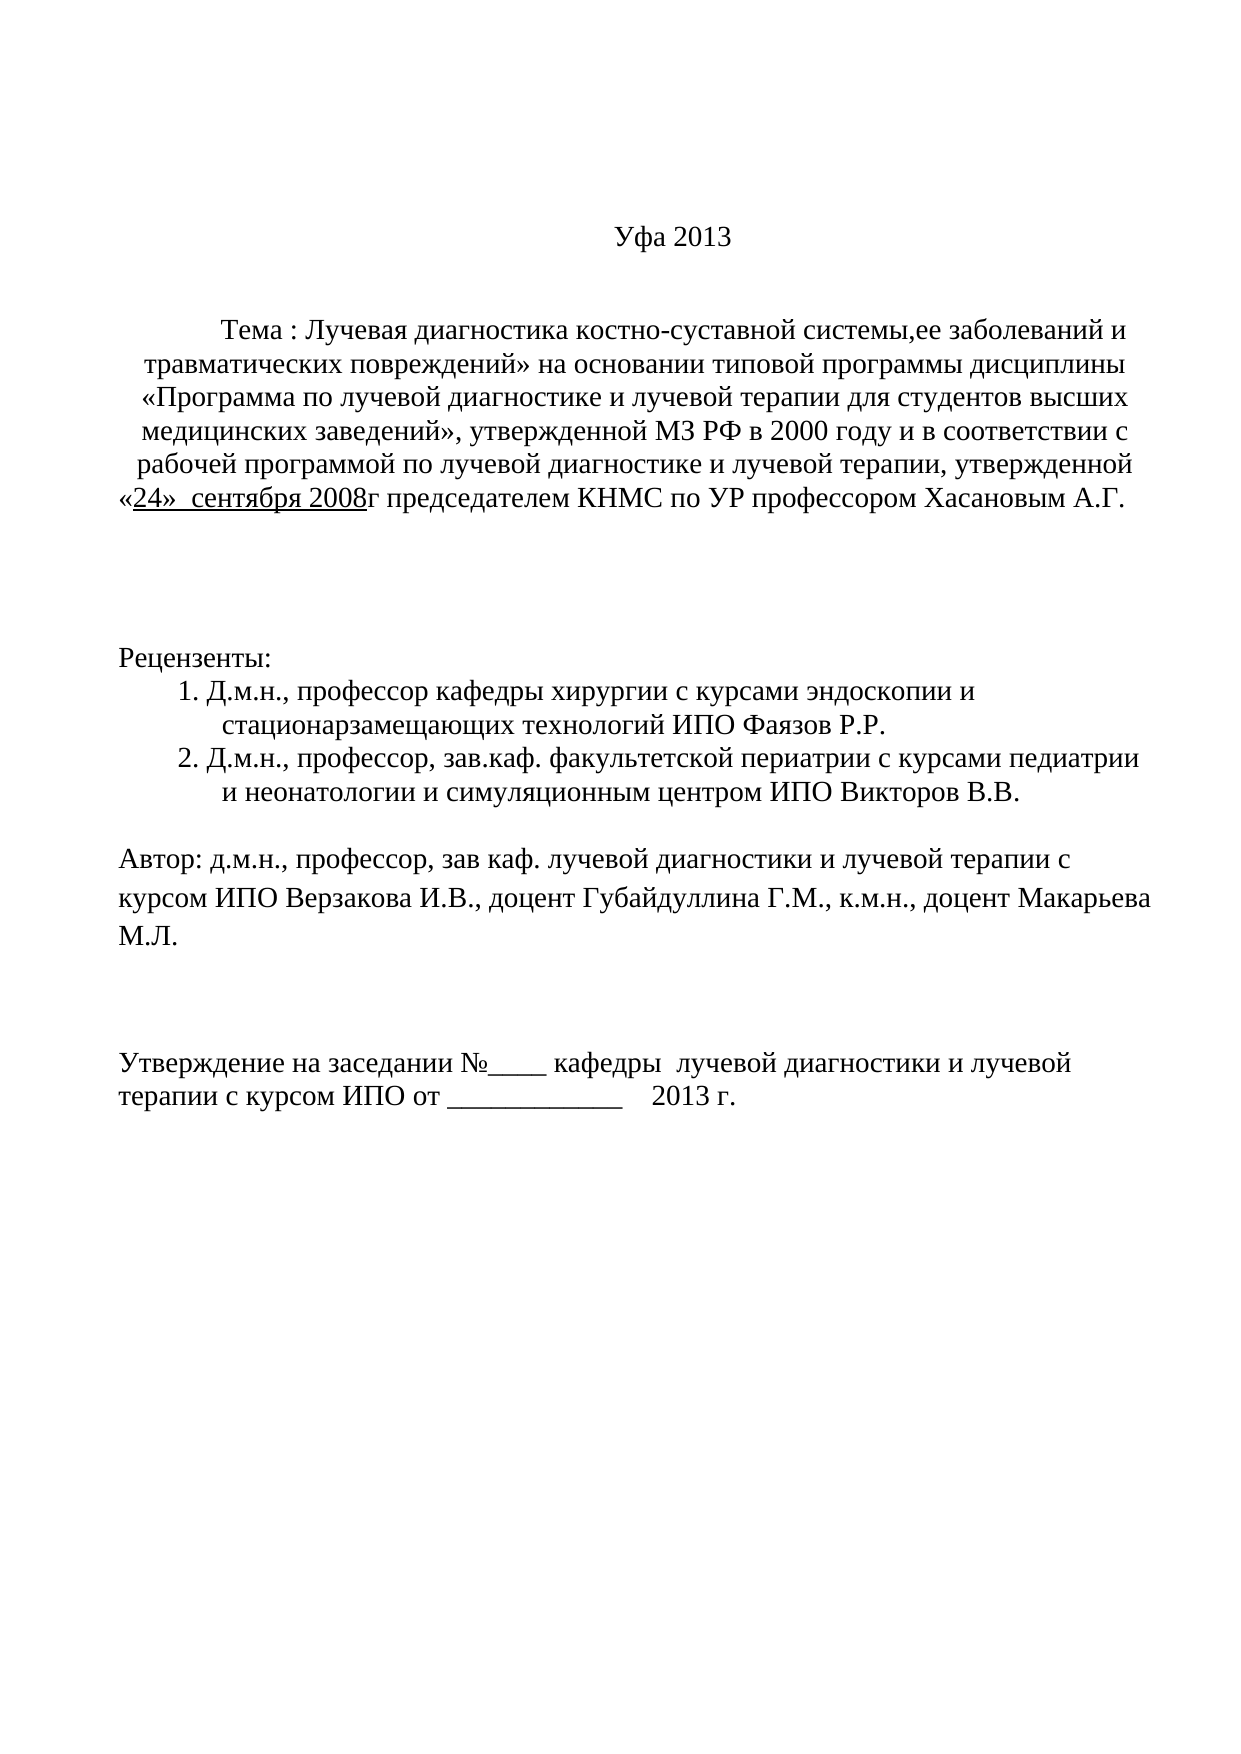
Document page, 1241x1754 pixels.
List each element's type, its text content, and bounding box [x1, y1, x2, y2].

text Уфа 2013 [118, 219, 1152, 252]
text Рецензенты: [118, 640, 1152, 673]
text Тема : Лучевая диагностика костно-суставной системы,ее заболеваний и травматических повреждений» на основании типовой программы дисциплины «Программа по лучевой диагностике и лучевой терапии для студентов высших медицинских заведений», утвержденной МЗ РФ в 2000 году и в соответствии с рабочей программой по лучевой диагностике и лучевой терапии, утвержденной [118, 312, 1152, 480]
text Автор: д.м.н., профессор, зав каф. лучевой диагностики и лучевой терапии с курсом ИПО Верзакова И.В., доцент Губайдуллина Г.М., к.м.н., доцент Макарьева М.Л. [118, 841, 1152, 952]
text «24» сентября 2008г председателем КНМС по УР профессором Хасановым А.Г. [118, 480, 1152, 513]
text Утверждение на заседании №____ кафедры лучевой диагностики и лучевой терапии с курсом ИПО от ____________ 2013 г. [118, 1045, 1152, 1112]
text 1. Д.м.н., профессор кафедры хирургии с курсами эндоскопии и стационарзамещающих технологий ИПО Фаязов Р.Р. [177, 673, 1152, 741]
text 2. Д.м.н., профессор, зав.каф. факультетской периатрии с курсами педиатрии и неонатологии и симуляционным центром ИПО Викторов В.В. [177, 741, 1152, 808]
